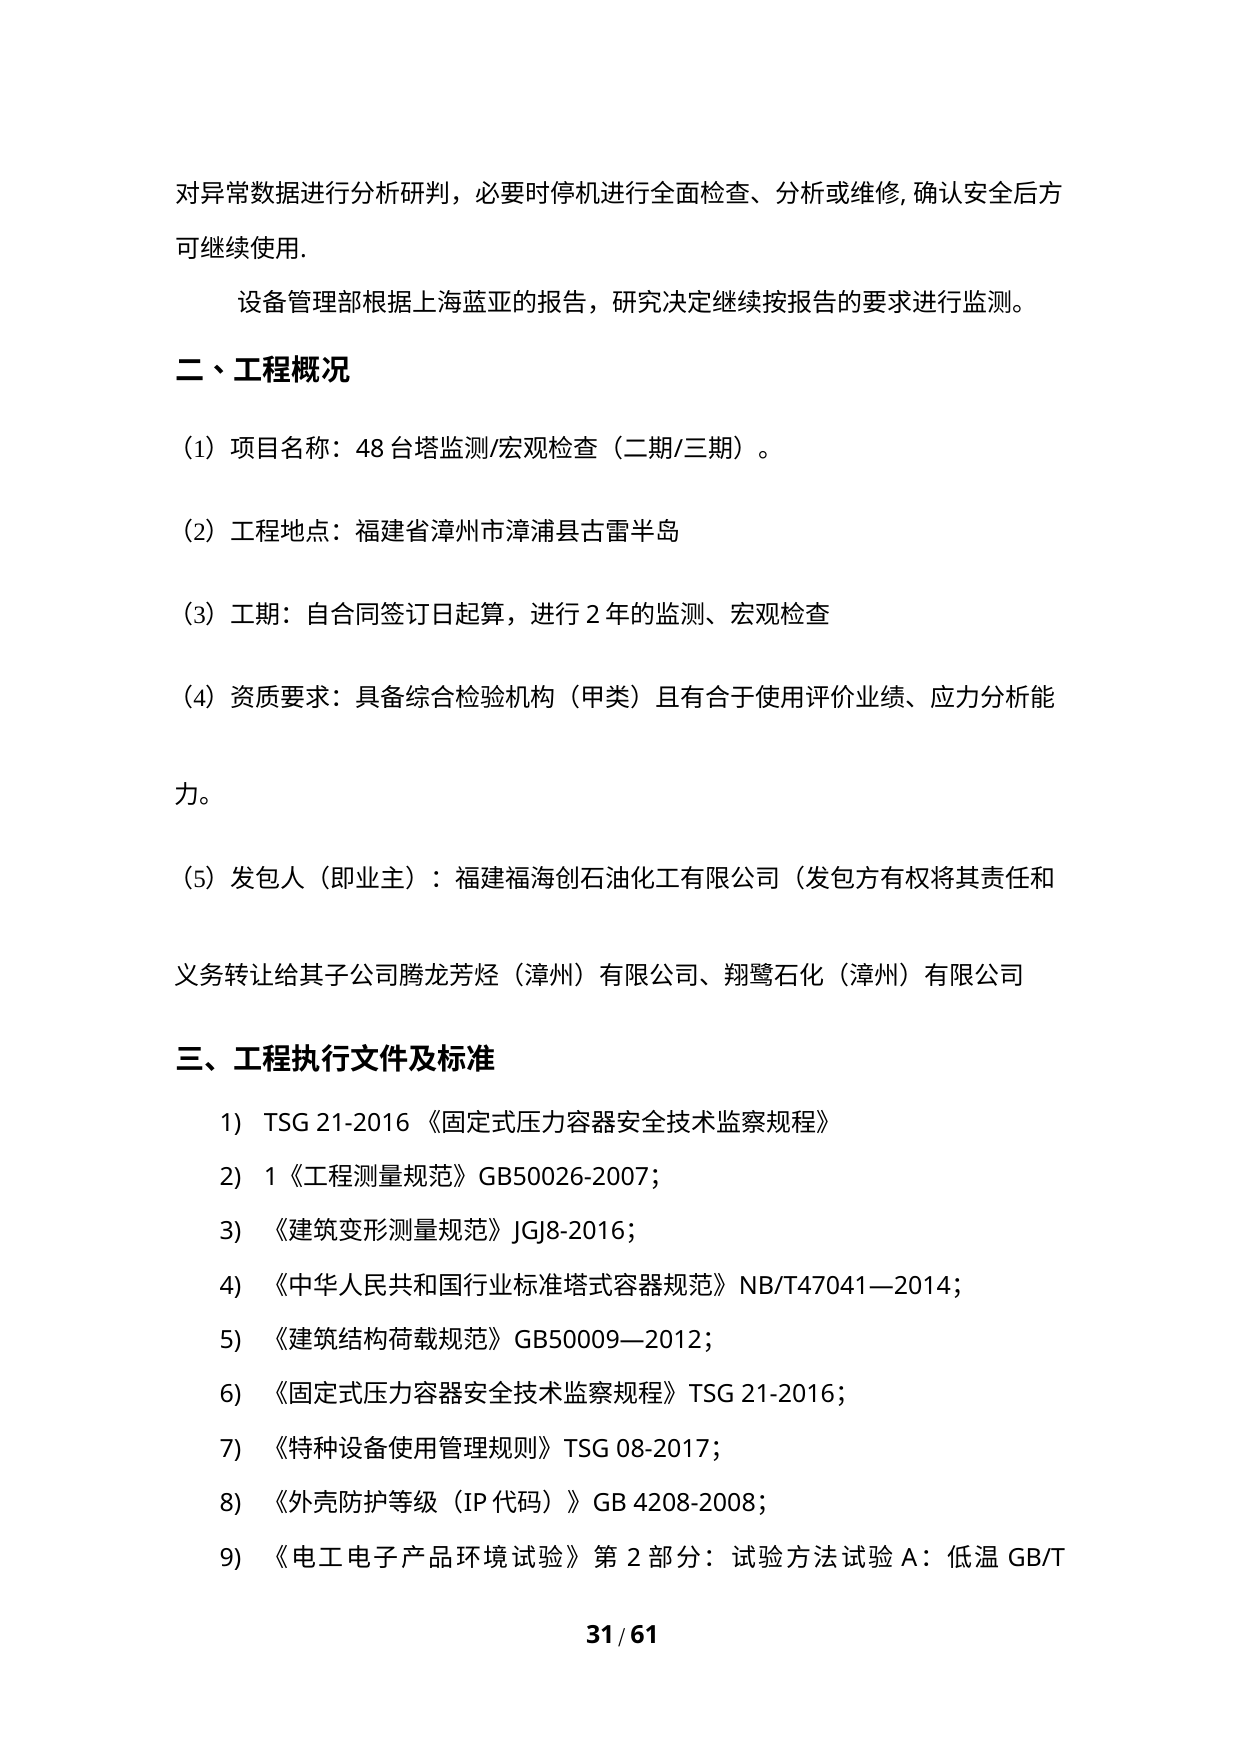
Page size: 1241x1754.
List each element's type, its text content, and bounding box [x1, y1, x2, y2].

list 《中华人民共和国行业标准塔式容器规范》NB/T47041—2014； [219, 1265, 1065, 1301]
list 项目名称：48台塔监测/宏观检查（二期/三期）。 [168, 414, 1065, 479]
list 资质要求：具备综合检验机构（甲类）且有合于使用评价业绩、应力分析能力。 [168, 663, 1065, 826]
list 工期：自合同签订日起算，进行2年的监测、宏观检查 [168, 580, 1065, 645]
text 二、工程概况 [175, 337, 1065, 402]
list 《固定式压力容器安全技术监察规程》TSG 21-2016； [219, 1374, 1065, 1410]
list 《建筑变形测量规范》JGJ8-2016； [219, 1211, 1065, 1247]
list 工程地点：福建省漳州市漳浦县古雷半岛 [168, 497, 1065, 562]
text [167, 172, 1073, 264]
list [219, 1537, 1065, 1573]
list 1《工程测量规范》GB50026-2007； [219, 1156, 1065, 1193]
list 《外壳防护等级（IP代码）》GB 4208-2008； [219, 1483, 1065, 1519]
list TSG 21-2016 《固定式压力容器安全技术监察规程》 [219, 1102, 1065, 1138]
text 三、工程执行文件及标准 [175, 1024, 1065, 1089]
list 发包人（即业主）：福建福海创石油化工有限公司（发包方有权将其责任和义务转让给其子公司腾龙芳烃（漳州）有限公司、翔鹭石化（漳州）有限公司 [168, 844, 1065, 1006]
text 设备管理部根据上海蓝亚的报告，研究决定继续按报告的要求进行监测。 [167, 280, 1073, 319]
list 《建筑结构荷载规范》GB50009—2012； [219, 1319, 1065, 1356]
list 《特种设备使用管理规则》TSG 08-2017； [219, 1428, 1065, 1464]
